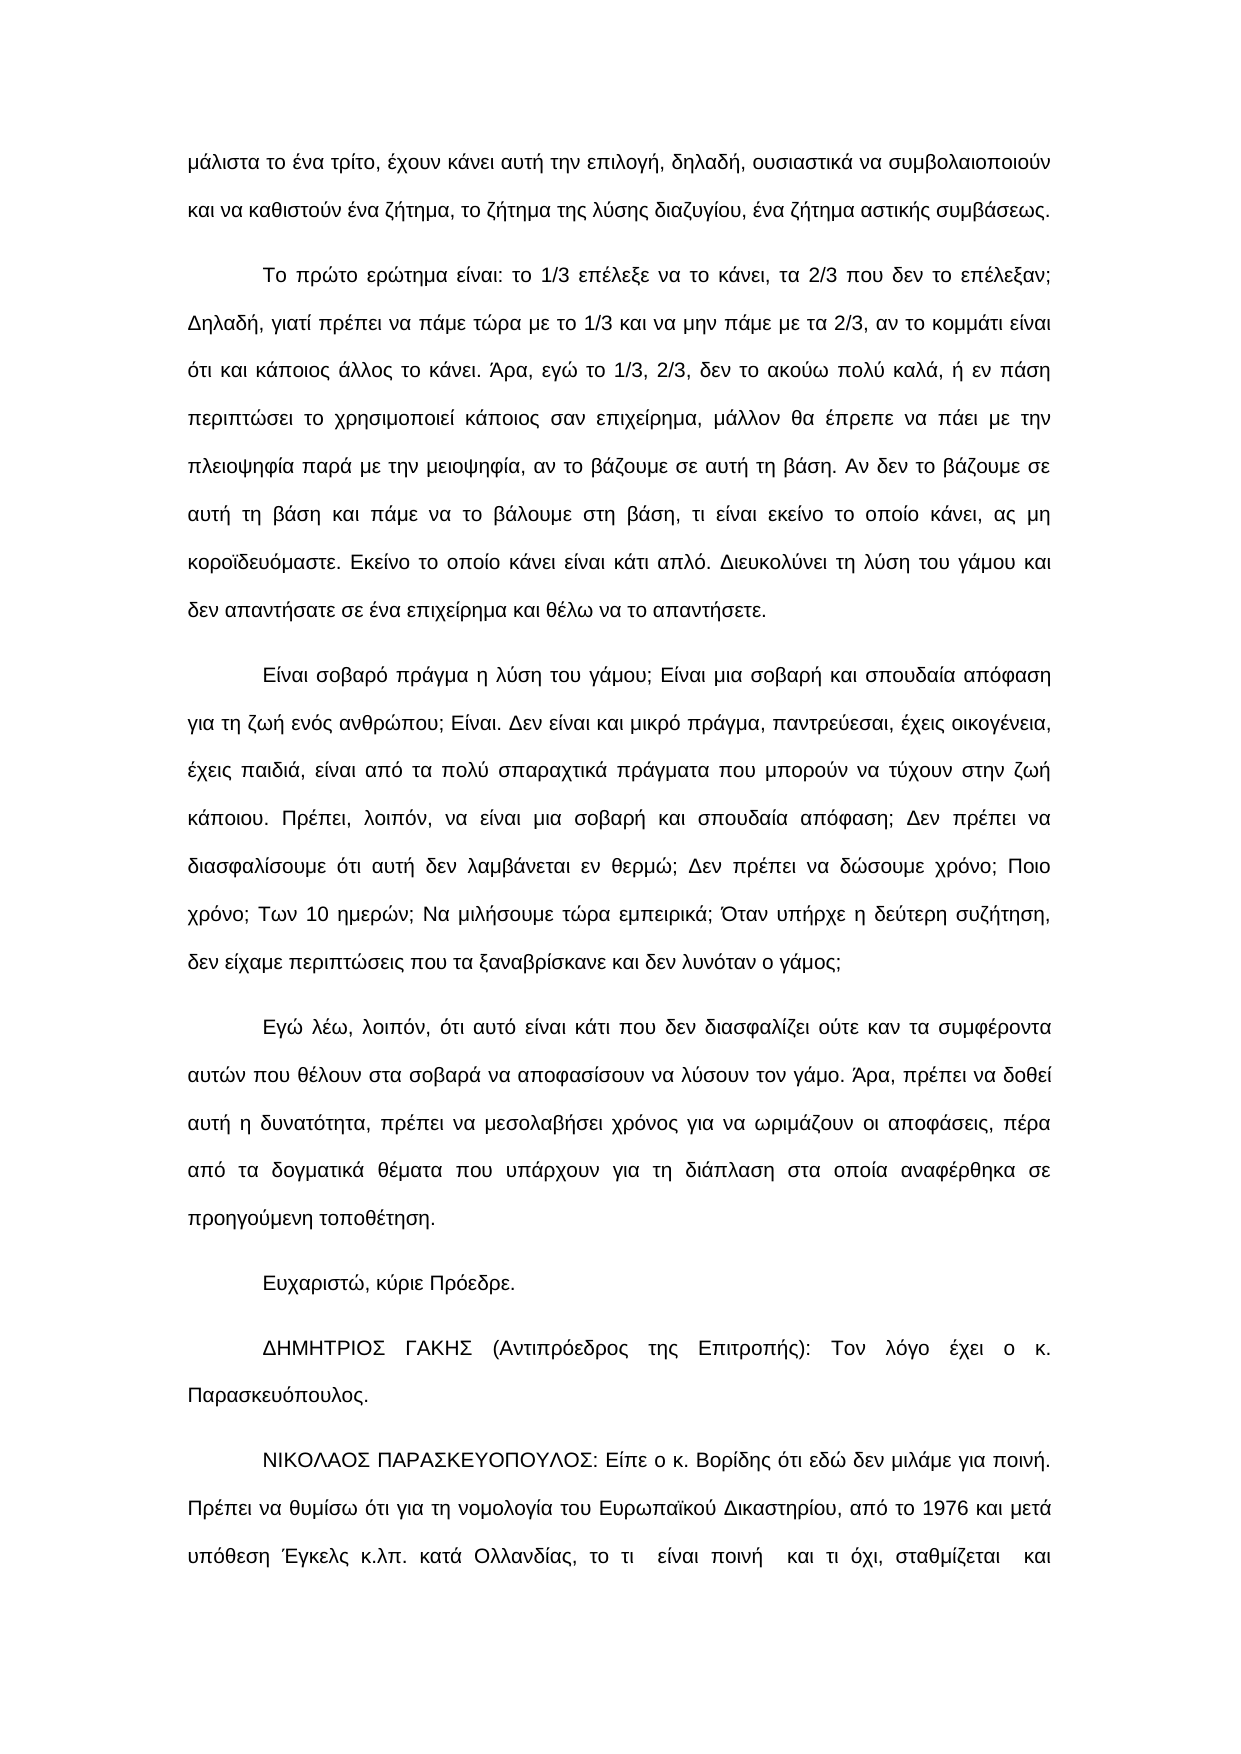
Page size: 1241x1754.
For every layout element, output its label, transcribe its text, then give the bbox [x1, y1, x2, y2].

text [187, 150, 1053, 222]
text Εγώ λέω, λοιπόν, ότι αυτό είναι κάτι που δεν διασφαλίζει ούτε καν τα συμφέροντα αυτών που θέλουν στα σοβαρά να αποφασίσουν να λύσουν τον γάμο. Άρα, πρέπει να δοθεί αυτή η δυνατότητα, πρέπει να μεσολαβήσει χρόνος για να ωριμάζουν οι αποφάσεις, πέρα από τα δογματικά θέματα που υπάρχουν για τη διάπλαση στα οποία αναφέρθηκα σε προηγούμενη τοποθέτηση. [187, 1014, 1053, 1230]
text Το πρώτο ερώτημα είναι: το 1/3 επέλεξε να το κάνει, τα 2/3 που δεν το επέλεξαν; Δηλαδή, γιατί πρέπει να πάμε τώρα με το 1/3 και να μην πάμε με τα 2/3, αν το κομμάτι είναι ότι και κάποιος άλλος το κάνει. Άρα, εγώ το 1/3, 2/3, δεν το ακούω πολύ καλά, ή εν πάση περιπτώσει το χρησιμοποιεί κάποιος σαν επιχείρημα, μάλλον θα έπρεπε να πάει με την πλειοψηφία παρά με την μειοψηφία, αν το βάζουμε σε αυτή τη βάση. Αν δεν το βάζουμε σε αυτή τη βάση και πάμε να το βάλουμε στη βάση, τι είναι εκείνο το οποίο κάνει, ας μη κοροϊδευόμαστε. Εκείνο το οποίο κάνει είναι κάτι απλό. Διευκολύνει τη λύση του γάμου και δεν απαντήσατε σε ένα επιχείρημα και θέλω να το απαντήσετε. [187, 262, 1053, 622]
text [187, 1448, 1053, 1568]
text Είναι σοβαρό πράγμα η λύση του γάμου; Είναι μια σοβαρή και σπουδαία απόφαση για τη ζωή ενός ανθρώπου; Είναι. Δεν είναι και μικρό πράγμα, παντρεύεσαι, έχεις οικογένεια, έχεις παιδιά, είναι από τα πολύ σπαραχτικά πράγματα που μπορούν να τύχουν στην ζωή κάποιου. Πρέπει, λοιπόν, να είναι μια σοβαρή και σπουδαία απόφαση; Δεν πρέπει να διασφαλίσουμε ότι αυτή δεν λαμβάνεται εν θερμώ; Δεν πρέπει να δώσουμε χρόνο; Ποιο χρόνο; Των 10 ημερών; Να μιλήσουμε τώρα εμπειρικά; Όταν υπήρχε η δεύτερη συζήτηση, δεν είχαμε περιπτώσεις που τα ξαναβρίσκανε και δεν λυνόταν ο γάμος; [187, 662, 1053, 974]
text Ευχαριστώ, κύριε Πρόεδρε. [187, 1271, 1053, 1295]
text ΔΗΜΗΤΡΙΟΣ ΓΑΚΗΣ (Αντιπρόεδρος της Επιτροπής): Τον λόγο έχει ο κ. Παρασκευόπουλος. [187, 1335, 1053, 1407]
